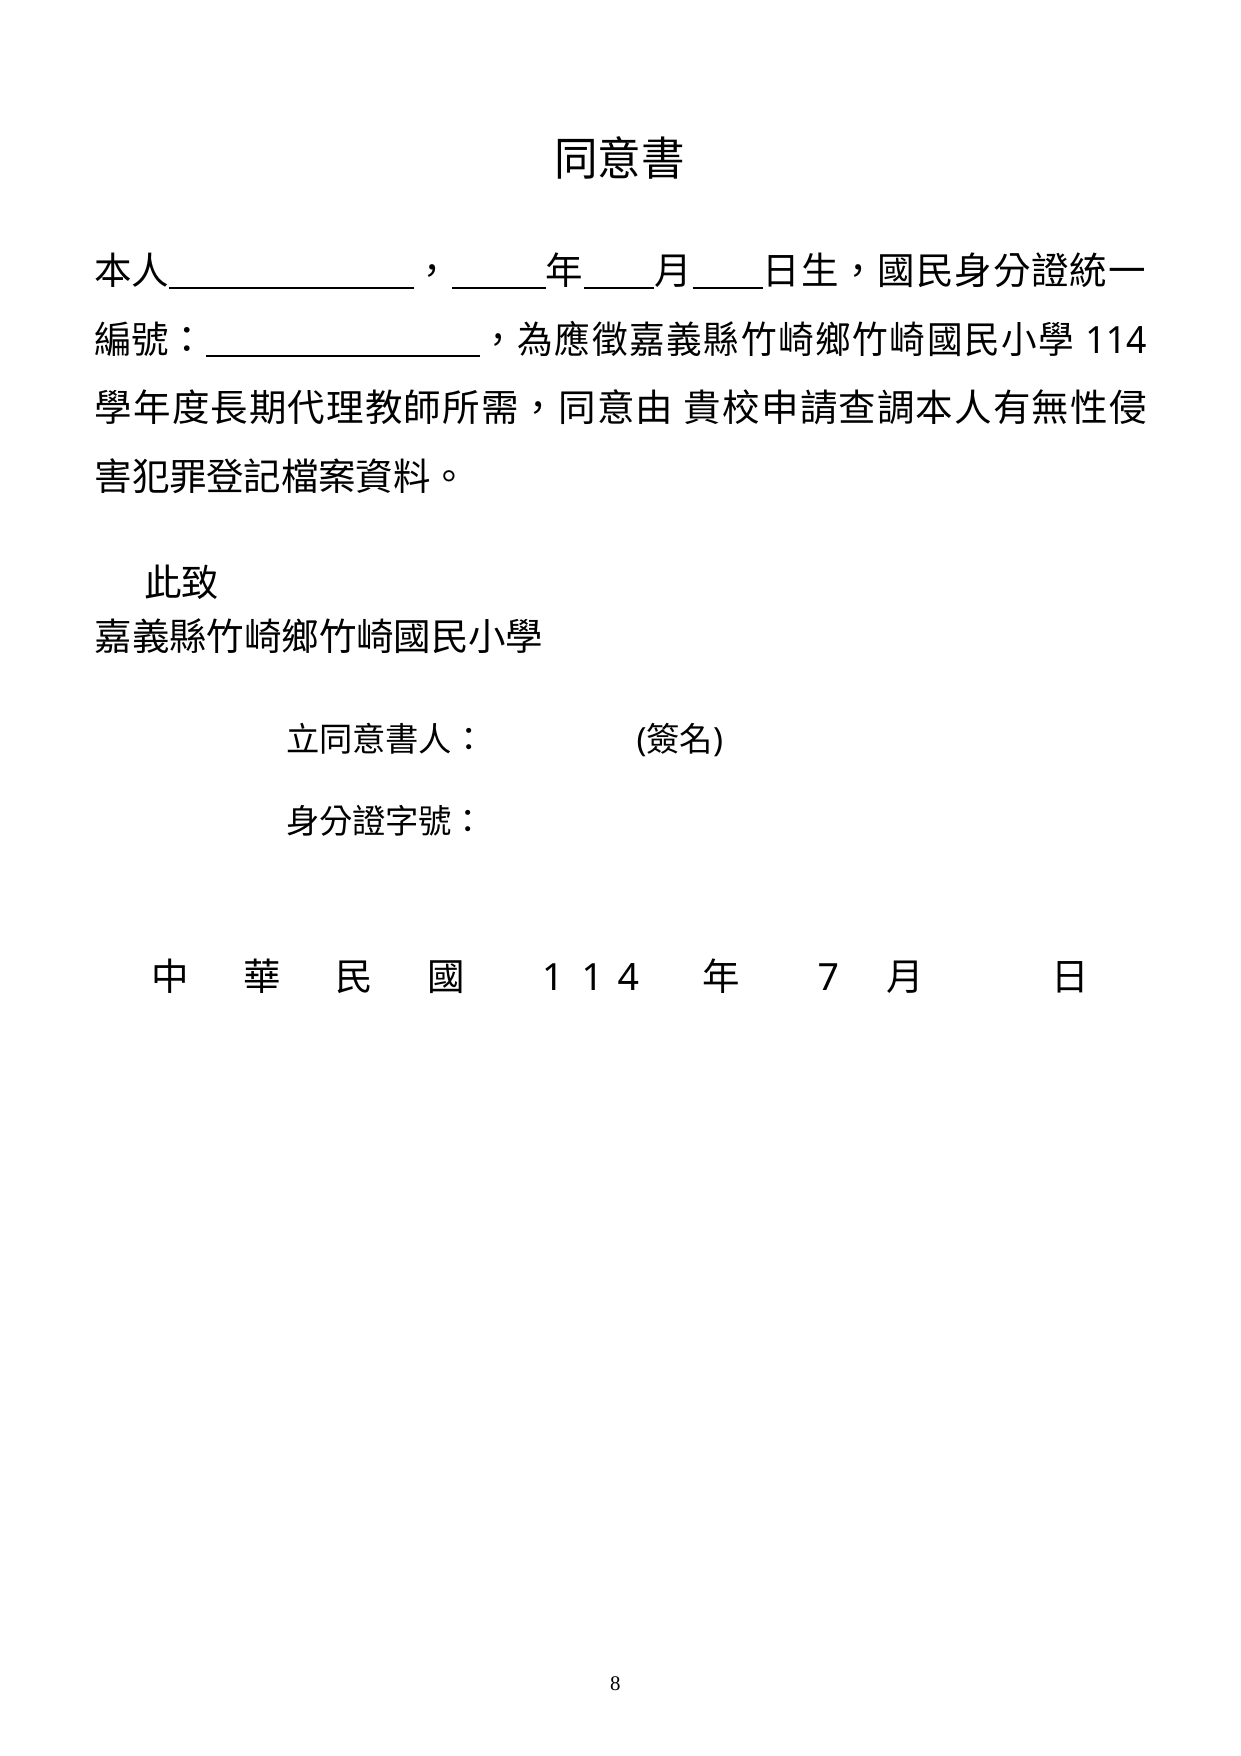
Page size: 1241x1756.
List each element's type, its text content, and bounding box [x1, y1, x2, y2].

text 嘉義縣竹崎鄉竹崎國民小學 [94, 607, 1169, 661]
text 立同意書人： (簽名) [286, 713, 1169, 761]
text 身分證字號： [286, 795, 1169, 843]
text 本人 ， 年 月 日生，國民身分證統一編號： ，為應徵嘉義縣竹崎鄉竹崎國民小學114學年度長期代理教師所需，同意由 貴校申請查調本人有無性侵害犯罪登記檔案資料。 [94, 241, 1146, 501]
text 此致 [144, 553, 1169, 607]
text 同意書 [77, 122, 1163, 189]
text 中 華 民 國 1 1 4 年 7 月 日 [151, 947, 1169, 1001]
